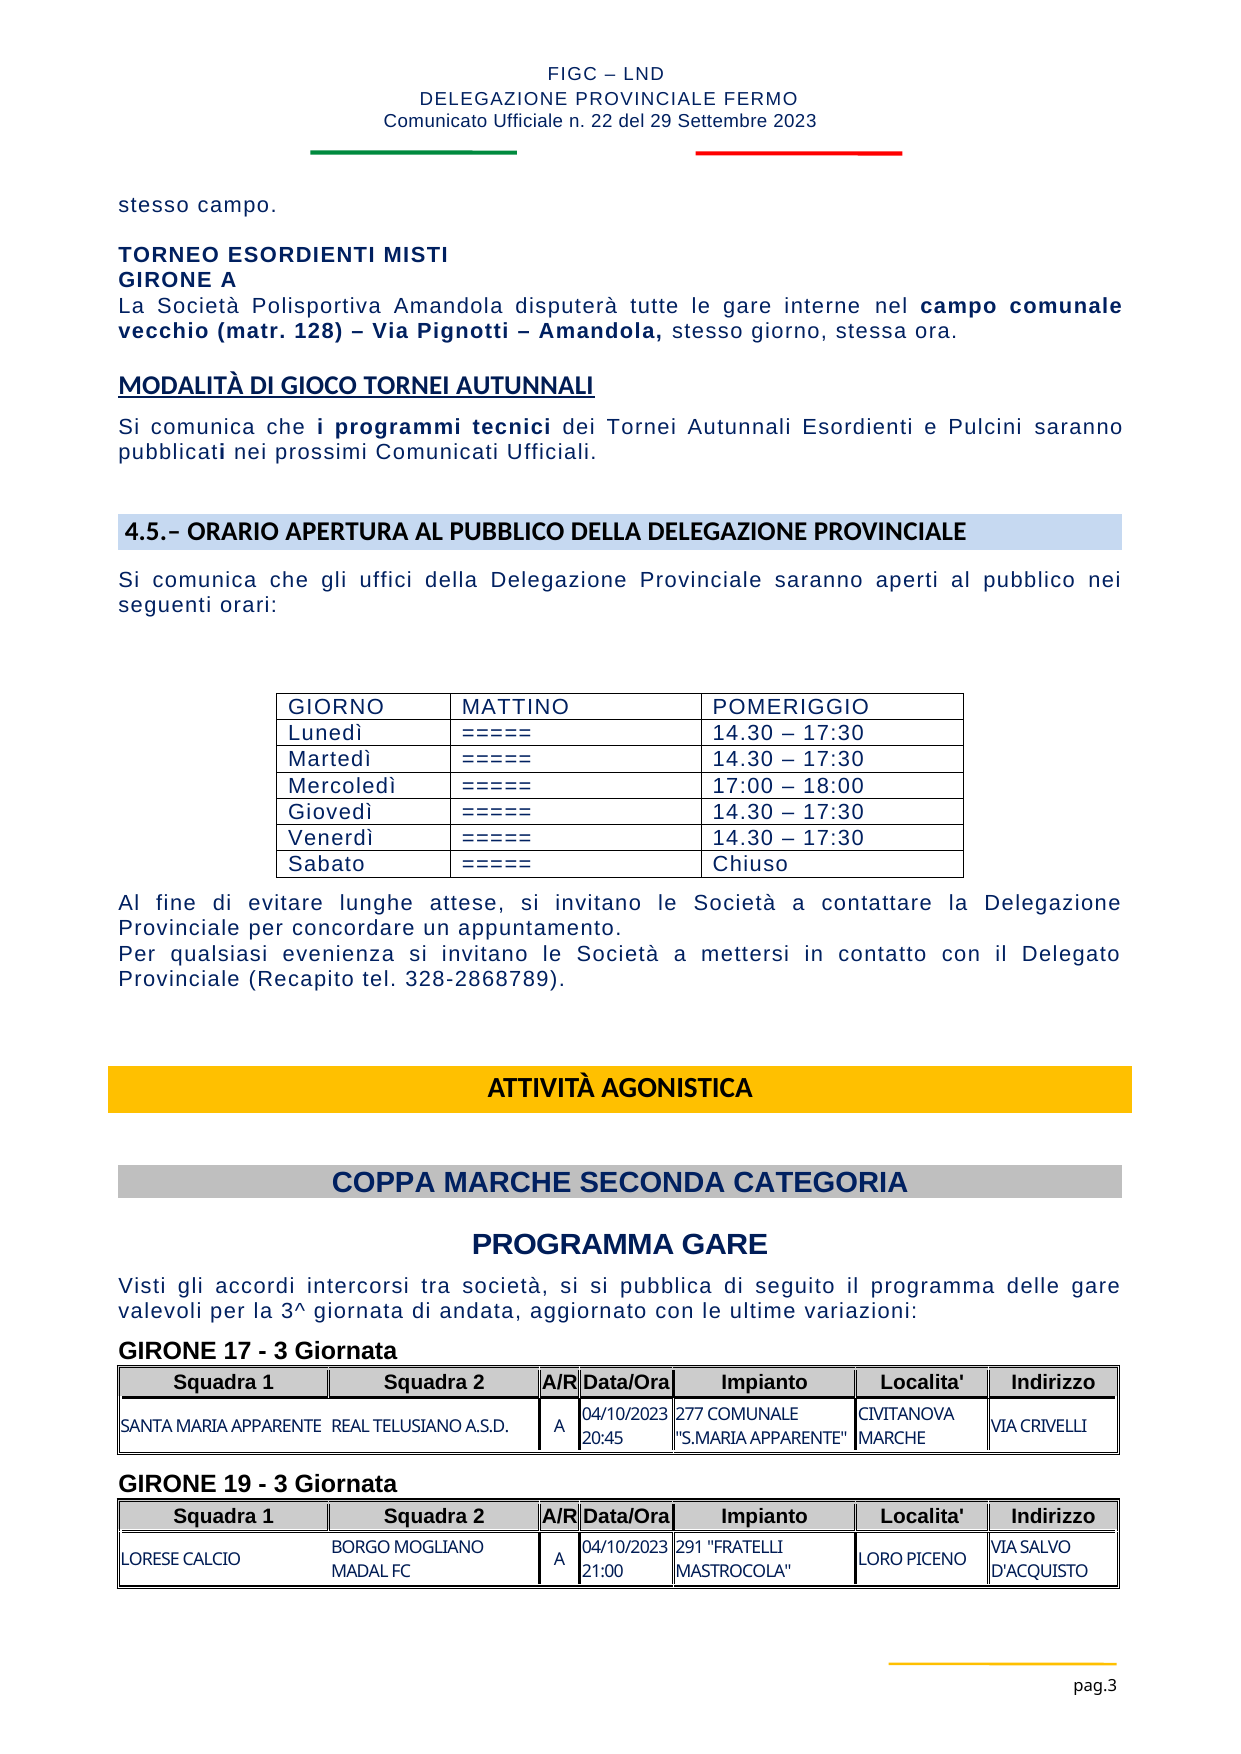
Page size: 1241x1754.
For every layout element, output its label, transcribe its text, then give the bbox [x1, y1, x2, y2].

table_cell ===== [451, 746, 701, 772]
text TORNEO ESORDIENTI MISTI [118, 242, 1122, 267]
table_cell 17:00 – 18:00 [702, 773, 963, 798]
text La Società Polisportiva Amandola disputerà tutte le gare interne nel campo comunale vecchio (matr. 128) – Via Pignotti – Amandola, stesso giorno, stessa ora. [118, 293, 1122, 343]
table_cell 04/10/2023 20:45 [580, 1399, 673, 1452]
table_header Squadra 1 [120, 1368, 329, 1396]
text GIRONE 19 - 3 Giornata [118, 1469, 1122, 1498]
table_header Indirizzo [989, 1502, 1117, 1529]
table_cell LORESE CALCIO [120, 1530, 329, 1585]
text 4.5.– orario apertura AL PUBBLICO della Delegazione Provinciale [118, 514, 1122, 549]
table_cell 04/10/2023 21:00 [580, 1533, 673, 1585]
table_header Squadra 1 [120, 1502, 329, 1529]
table_header GIORNO [277, 694, 450, 719]
text MODALITÀ DI GIOCO TORNEI AUTUNNALI [118, 368, 1122, 401]
table_header A/R [540, 1502, 579, 1529]
text COPPA MARCHE SECONDA CATEGORIA [118, 1165, 1122, 1198]
table_header Data/Ora [580, 1366, 673, 1396]
table_cell CIVITANOVA MARCHE [856, 1399, 988, 1452]
table_cell Venerdì [277, 825, 450, 850]
table_header Indirizzo [989, 1368, 1117, 1396]
text GIRONE 17 - 3 Giornata [118, 1336, 1122, 1365]
table_cell Mercoledì [277, 773, 450, 798]
table_cell ===== [451, 825, 701, 850]
table_header Data/Ora [580, 1500, 673, 1529]
table_header A/R [540, 1368, 579, 1396]
table_cell A [540, 1399, 579, 1452]
text stesso campo. [118, 192, 1122, 217]
table_header Localita' [856, 1368, 988, 1396]
table_cell 14.30 – 17:30 [702, 746, 963, 772]
table_cell 291 "FRATELLI MASTROCOLA" [673, 1533, 856, 1585]
table_cell Lunedì [277, 720, 450, 745]
table_header Squadra 2 [329, 1368, 539, 1396]
text Al fine di evitare lunghe attese, si invitano le Società a contattare la Delegazione Provinciale per concordare un appuntamento. [118, 890, 1122, 941]
table_cell ===== [451, 799, 701, 824]
table_header Squadra 2 [329, 1502, 539, 1529]
subtitle ATTIVITÀ AGONISTICA [110, 1069, 1130, 1107]
table_cell ===== [451, 851, 701, 877]
table_cell VIA SALVO D'ACQUISTO [989, 1530, 1117, 1585]
table_header Impianto [673, 1368, 856, 1396]
table_cell Sabato [277, 851, 450, 877]
table_cell LORO PICENO [856, 1533, 988, 1585]
table_cell VIA CRIVELLI [989, 1396, 1117, 1452]
table_cell 14.30 – 17:30 [702, 799, 963, 824]
text GIRONE A [118, 267, 1122, 293]
table_header MATTINO [451, 694, 701, 719]
table_cell REAL TELUSIANO A.S.D. [329, 1399, 539, 1452]
table_header Localita' [856, 1502, 988, 1529]
table_cell ===== [451, 773, 701, 798]
table_cell BORGO MOGLIANO MADAL FC [329, 1533, 539, 1585]
table_cell Martedì [277, 746, 450, 772]
table_header Impianto [673, 1502, 856, 1529]
text PROGRAMMA GARE [118, 1227, 1122, 1261]
table_cell SANTA MARIA APPARENTE [120, 1396, 329, 1452]
table_header POMERIGGIO [702, 694, 963, 719]
table_cell A [540, 1533, 579, 1585]
table_cell 14.30 – 17:30 [702, 825, 963, 850]
table_cell Giovedì [277, 799, 450, 824]
table_cell Chiuso [702, 851, 963, 877]
text Si comunica che i programmi tecnici dei Tornei Autunnali Esordienti e Pulcini saranno pubblicati nei prossimi Comunicati Ufficiali. [118, 413, 1122, 464]
table_cell 277 COMUNALE "S.MARIA APPARENTE" [673, 1399, 856, 1452]
text Per qualsiasi evenienza si invitano le Società a mettersi in contatto con il Delegato Provinciale (Recapito tel. 328-2868789). [118, 941, 1122, 991]
text Si comunica che gli uffici della Delegazione Provinciale saranno aperti al pubblico nei seguenti orari: [118, 567, 1122, 617]
text Visti gli accordi intercorsi tra società, si si pubblica di seguito il programma delle gare valevoli per la 3^ giornata di andata, aggiornato con le ultime variazioni: [118, 1273, 1122, 1323]
table_cell 14.30 – 17:30 [702, 720, 963, 745]
table_cell ===== [451, 720, 701, 745]
